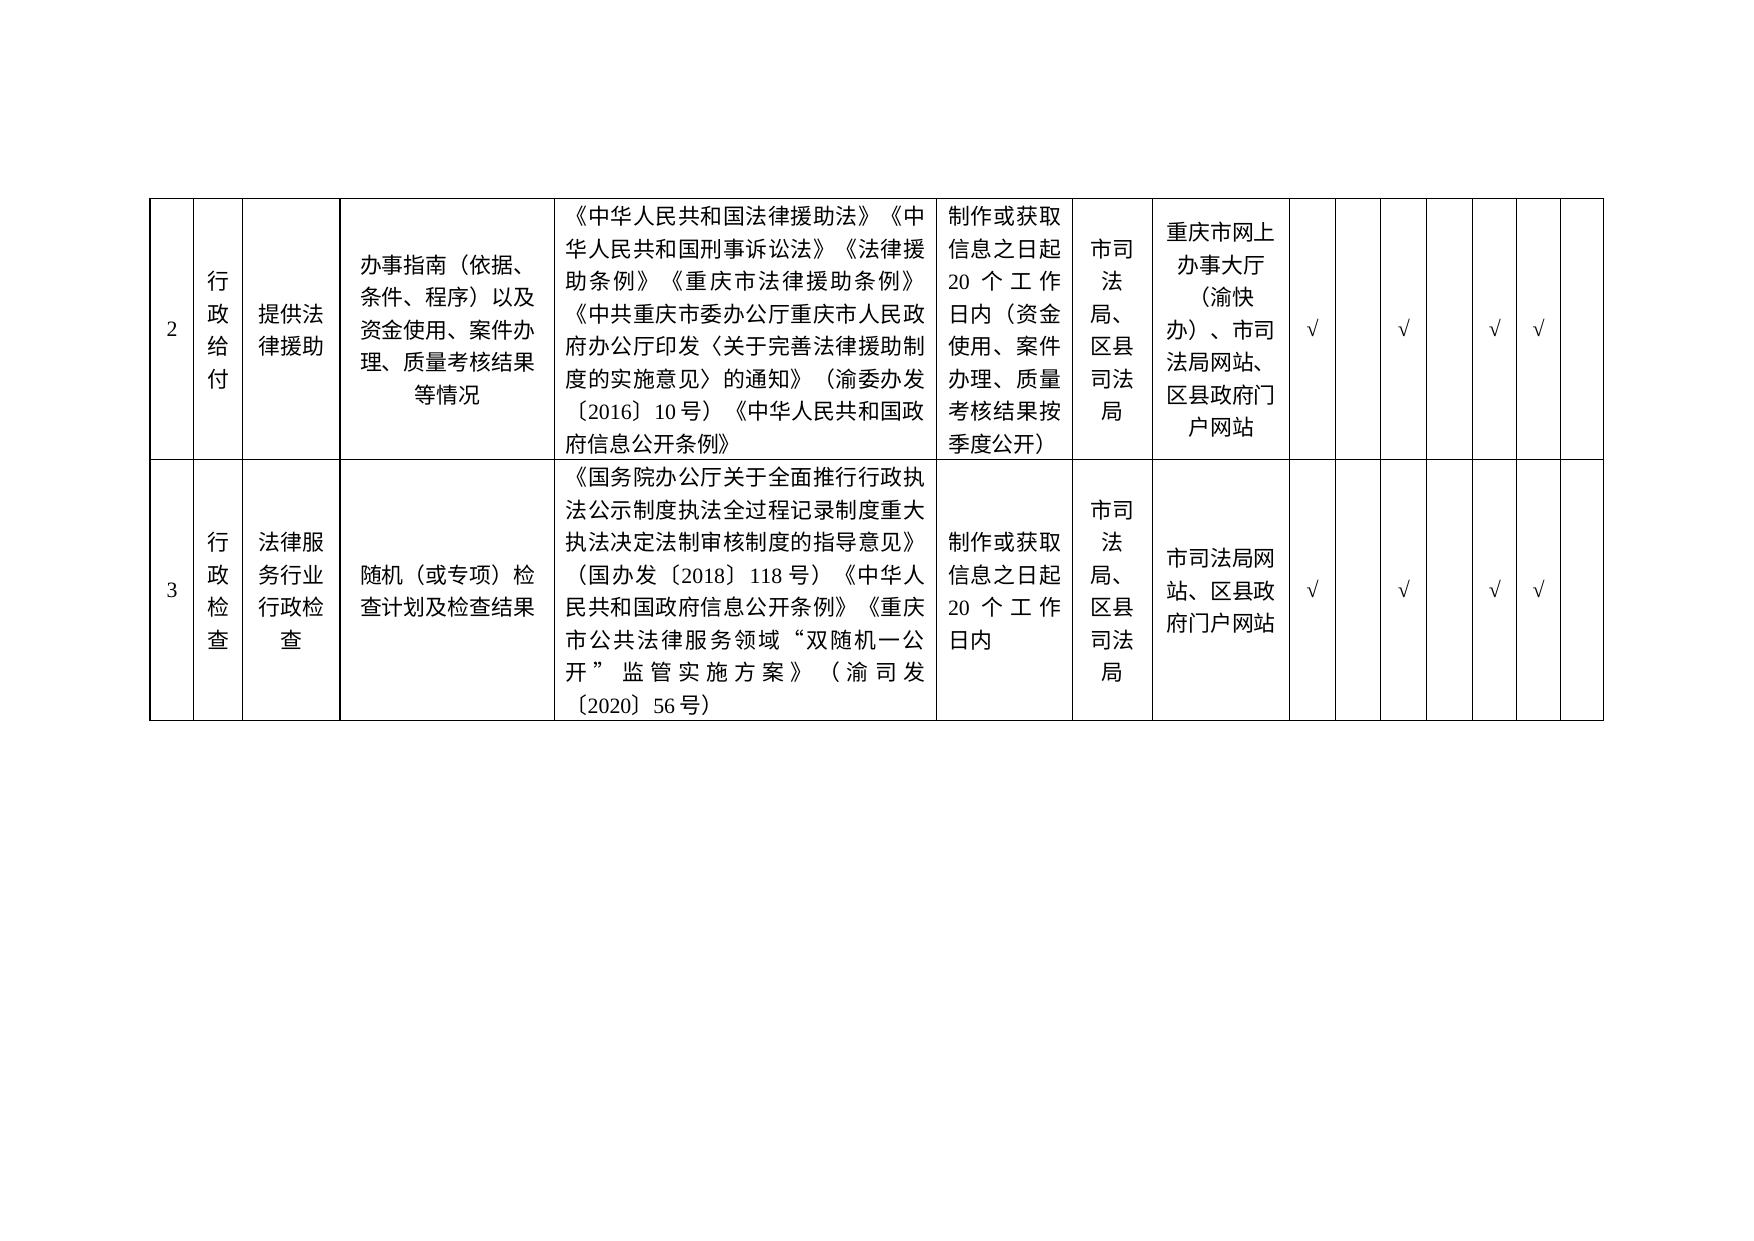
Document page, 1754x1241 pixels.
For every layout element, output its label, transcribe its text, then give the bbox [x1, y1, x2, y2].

table_cell 行政给付 [194, 199, 242, 459]
table_cell [1336, 460, 1380, 720]
table_cell [1427, 460, 1472, 720]
table_cell [1427, 199, 1472, 459]
table_cell 3 [151, 460, 193, 720]
table_cell 制作或获取信息之日起20个工作日内 [937, 460, 1072, 720]
table_cell [1561, 460, 1603, 720]
table_cell 市司法局网站、区县政府门户网站 [1153, 460, 1289, 720]
table_cell 法律服务行业行政检查 [243, 460, 339, 720]
table_cell 市司法局、区县司法局 [1073, 199, 1152, 459]
table_cell 随机（或专项）检查计划及检查结果 [341, 460, 554, 720]
table_cell 重庆市网上办事大厅（渝快办）、市司法局网站、区县政府门户网站 [1153, 199, 1289, 459]
table_cell 提供法律援助 [243, 199, 339, 459]
table_cell √ [1473, 199, 1516, 459]
table_cell 2 [151, 199, 193, 459]
table_cell 办事指南（依据、条件、程序）以及资金使用、案件办理、质量考核结果等情况 [341, 199, 554, 459]
table_cell √ [1290, 460, 1335, 720]
table_cell √ [1517, 460, 1560, 720]
table_cell √ [1290, 199, 1335, 459]
table_cell √ [1381, 460, 1426, 720]
table_cell [1561, 199, 1603, 459]
table_cell √ [1517, 199, 1560, 459]
table_cell 市司法局、区县司法局 [1073, 460, 1152, 720]
table_cell 行政检查 [194, 460, 242, 720]
table_cell √ [1473, 460, 1516, 720]
table_cell √ [1381, 199, 1426, 459]
table_cell [1336, 199, 1380, 459]
